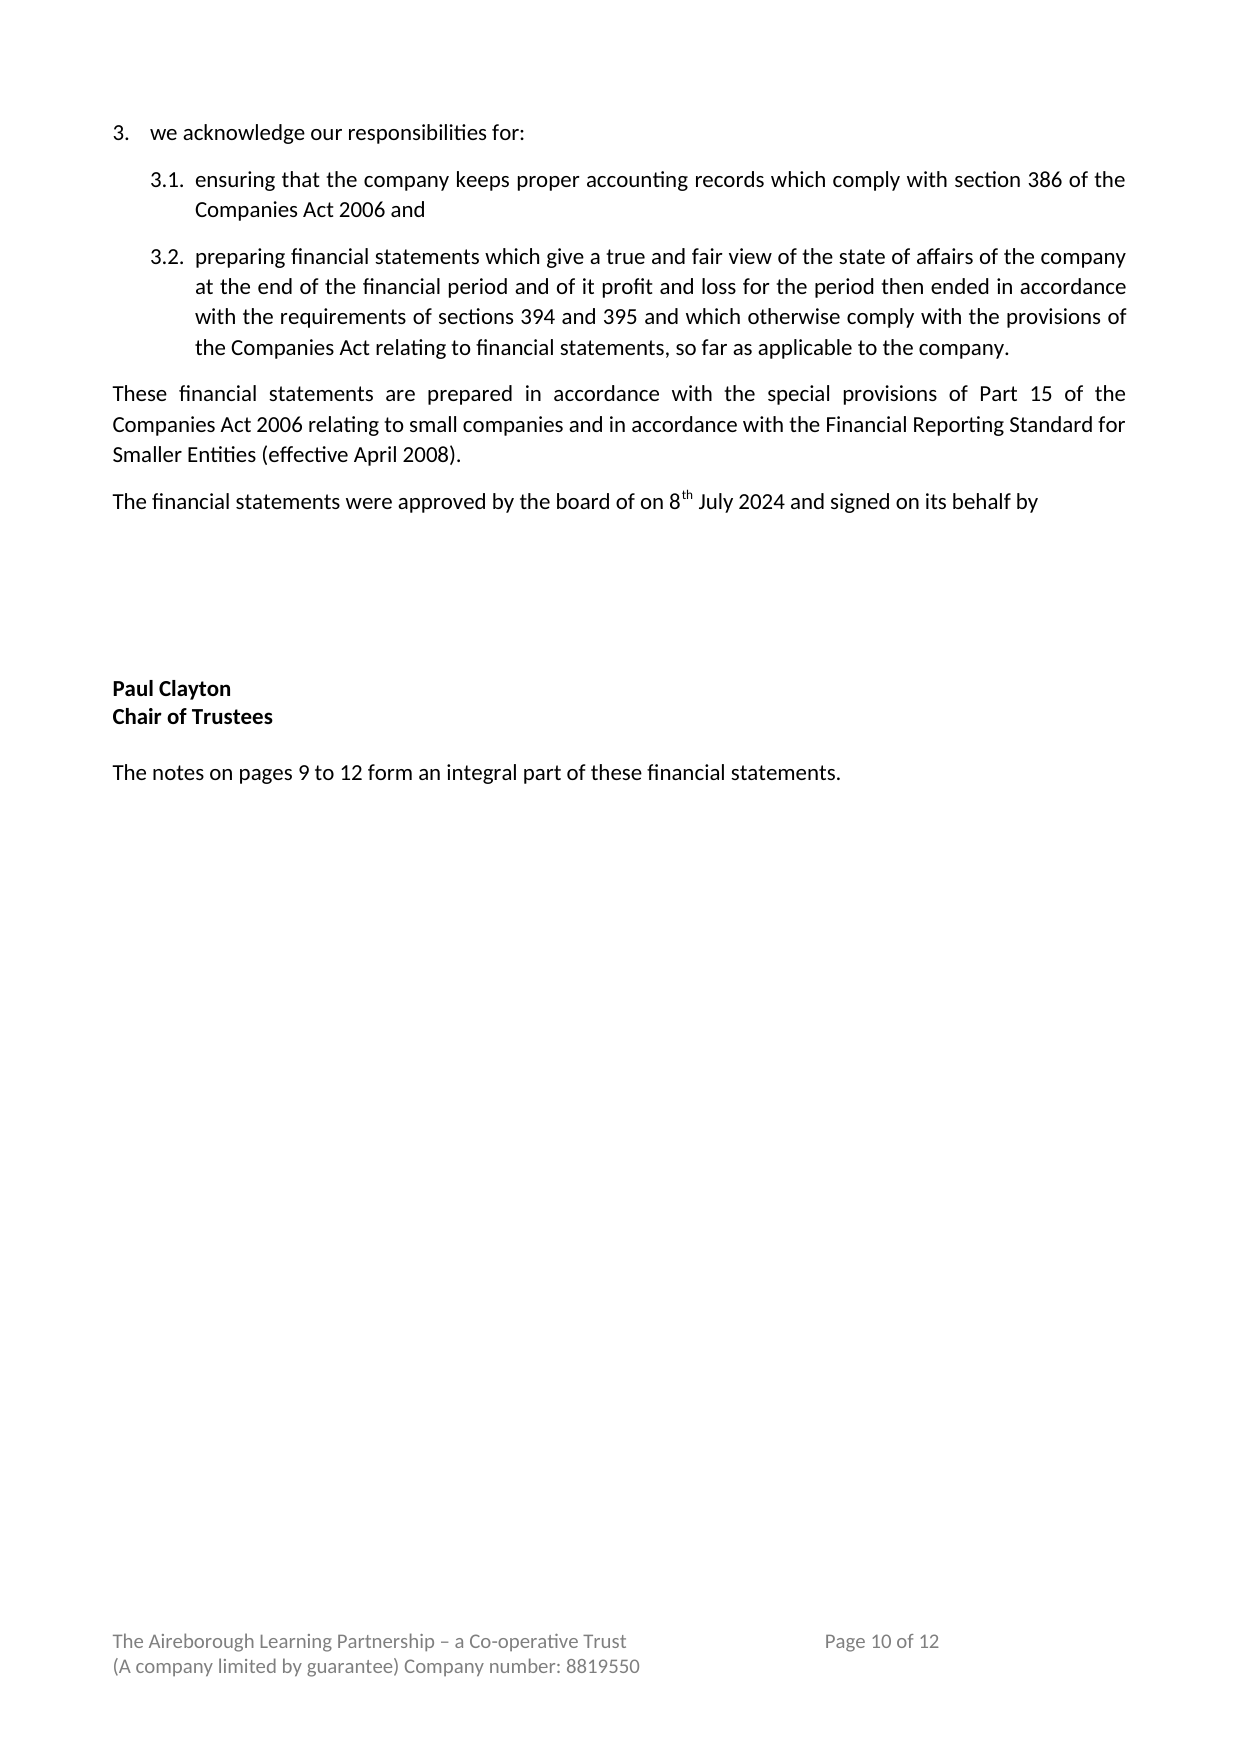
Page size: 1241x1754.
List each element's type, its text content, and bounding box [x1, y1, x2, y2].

list we acknowledge our responsibilities for: [112, 118, 1128, 146]
list ensuring that the company keeps proper accounting records which comply with section 386 of the Companies Act 2006 and [150, 165, 1128, 223]
text The financial statements were approved by the board of on 8th July 2024 and signed on its behalf by [112, 487, 1128, 515]
text The notes on pages 9 to 12 form an integral part of these financial statements. [112, 758, 1128, 786]
list preparing financial statements which give a true and fair view of the state of affairs of the company at the end of the financial period and of it profit and loss for the period then ended in accordance with the requirements of sections 394 and 395 and which otherwise comply with the provisions of the Companies Act relating to financial statements, so far as applicable to the company. [150, 242, 1128, 361]
text Chair of Trustees [112, 702, 1128, 730]
text Paul Clayton [112, 674, 1128, 702]
text These financial statements are prepared in accordance with the special provisions of Part 15 of the Companies Act 2006 relating to small companies and in accordance with the Financial Reporting Standard for Smaller Entities (effective April 2008). [112, 379, 1128, 468]
